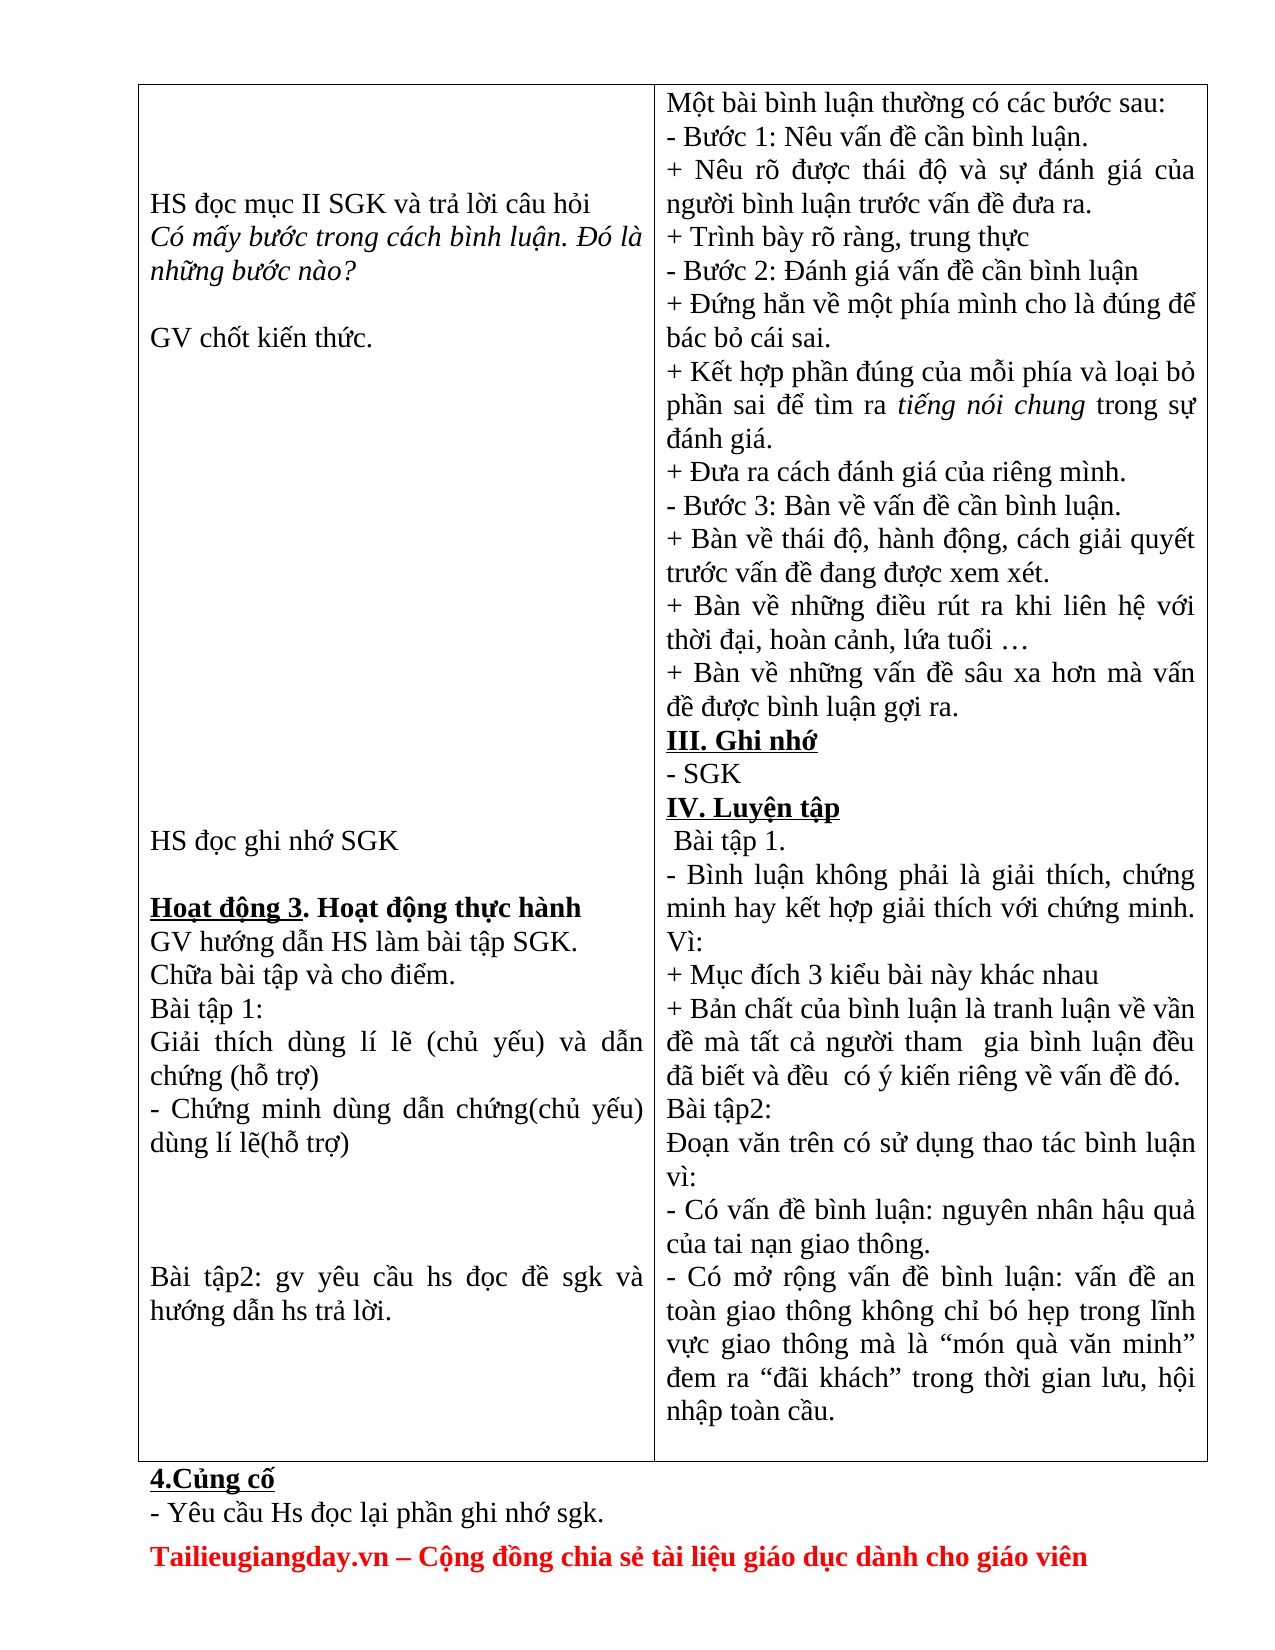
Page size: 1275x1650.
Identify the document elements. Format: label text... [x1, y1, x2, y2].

text 4.Củng cố [150, 1462, 1162, 1495]
text - Yêu cầu Hs đọc lại phần ghi nhớ sgk. [150, 1495, 1162, 1529]
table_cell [655, 85, 1207, 1461]
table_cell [139, 85, 654, 1461]
